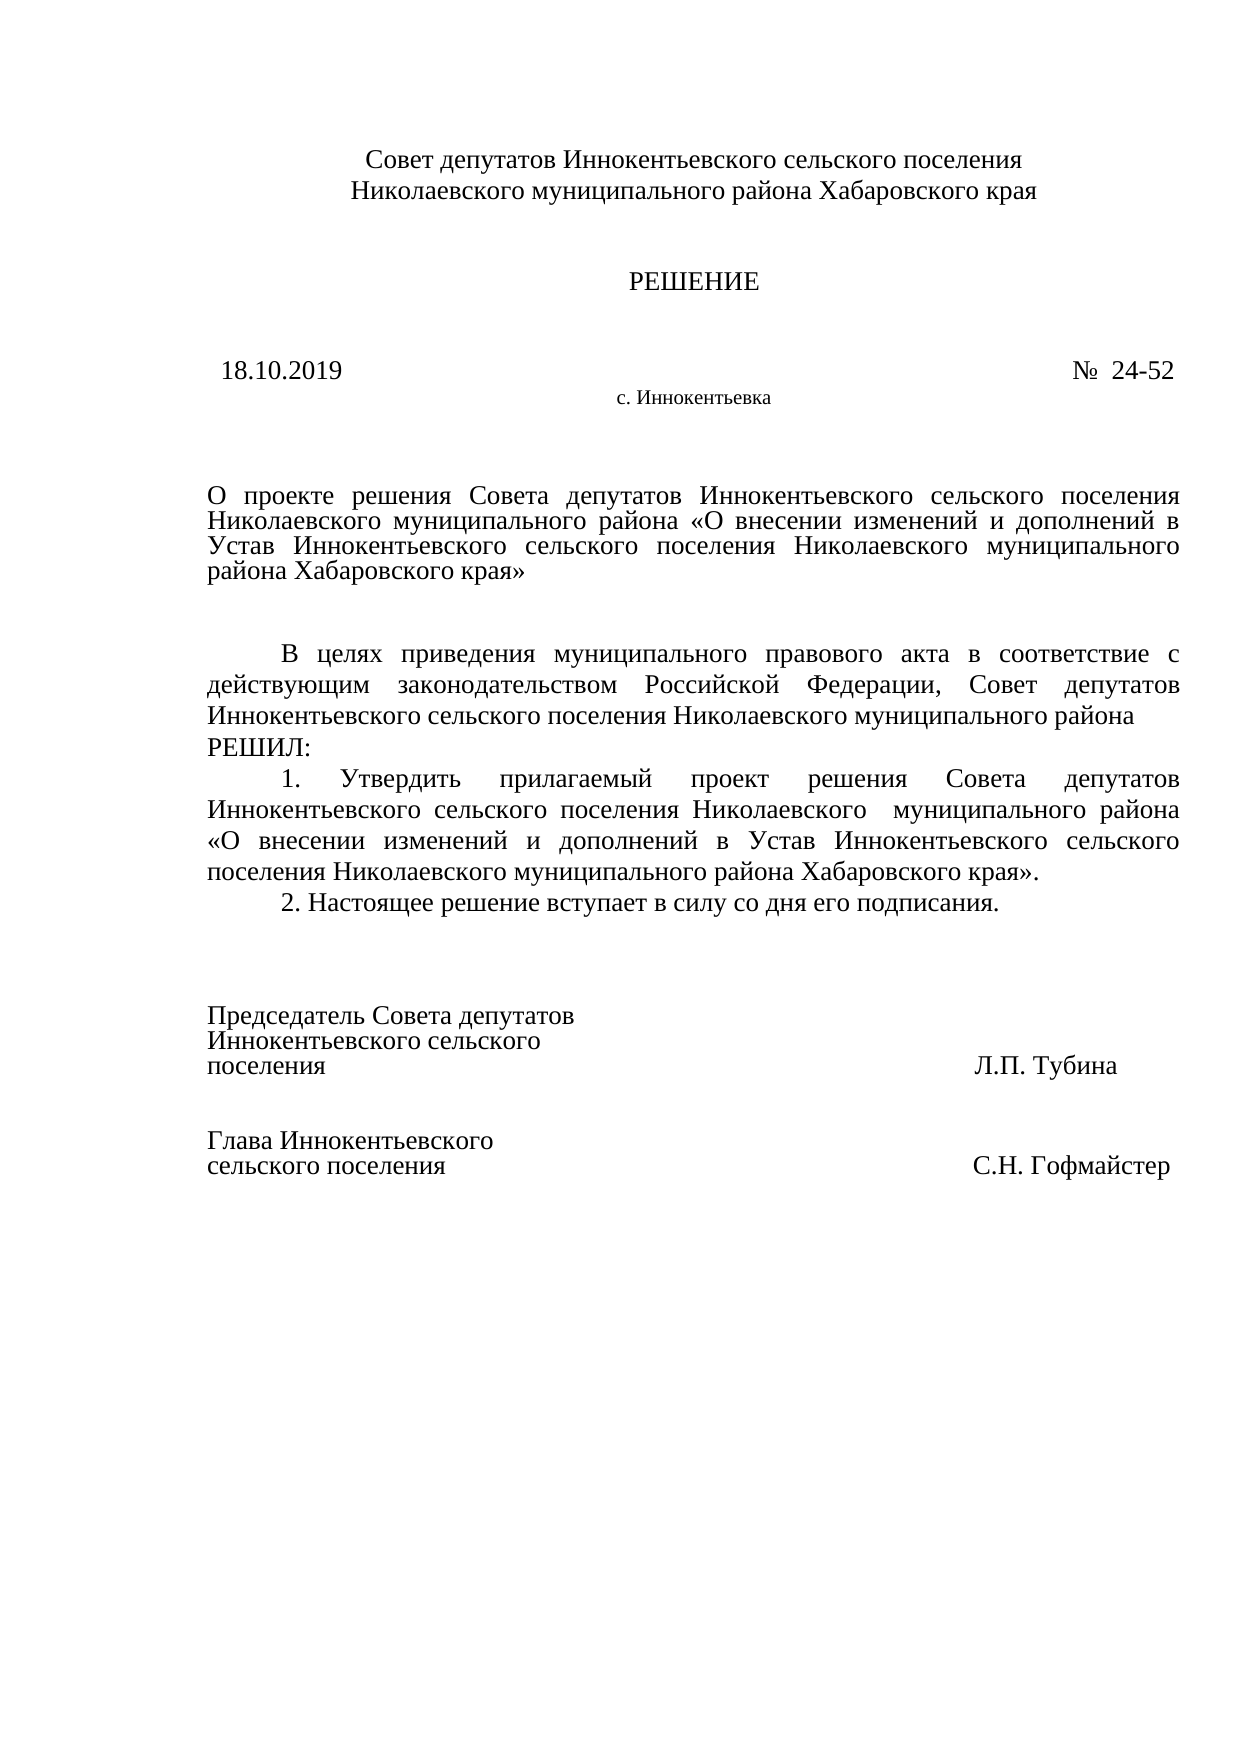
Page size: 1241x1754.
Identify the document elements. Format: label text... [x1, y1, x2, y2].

text 18.10.2019 № 24-52 [207, 354, 1181, 385]
text поселения Л.П. Тубина [207, 1055, 1178, 1080]
text Николаевского муниципального района Хабаровского края [207, 174, 1181, 205]
text сельского поселения С.Н. Гофмайстер [1070, 1155, 1178, 1180]
text 1. Утвердить прилагаемый проект решения Совета депутатов Иннокентьевского сельского поселения Николаевского муниципального района «О внесении изменений и дополнений в Устав Иннокентьевского сельского поселения Николаевского муниципального района Хабаровского края». [207, 762, 1181, 886]
text Глава Иннокентьевского [207, 1130, 1178, 1155]
text Совет депутатов Иннокентьевского сельского поселения [207, 143, 1181, 174]
text Председатель Совета депутатов [207, 1005, 1178, 1030]
text 2. Настоящее решение вступает в силу со дня его подписания. [207, 886, 1181, 917]
text РЕШИЛ: [207, 731, 1181, 762]
text сельского поселения С.Н. Гофмайстер [207, 1155, 1068, 1180]
text Иннокентьевского сельского [207, 1030, 1178, 1055]
text О проекте решения Совета депутатов Иннокентьевского сельского поселения Николаевского муниципального района «О внесении изменений и дополнений в Устав Иннокентьевского сельского поселения Николаевского муниципального района Хабаровского края» [207, 484, 1181, 584]
text с. Иннокентьевка [207, 385, 1181, 409]
text РЕШЕНИЕ [207, 265, 1181, 296]
text В целях приведения муниципального правового акта в соответствие с действующим законодательством Российской Федерации, Совет депутатов Иннокентьевского сельского поселения Николаевского муниципального района [207, 637, 1181, 731]
